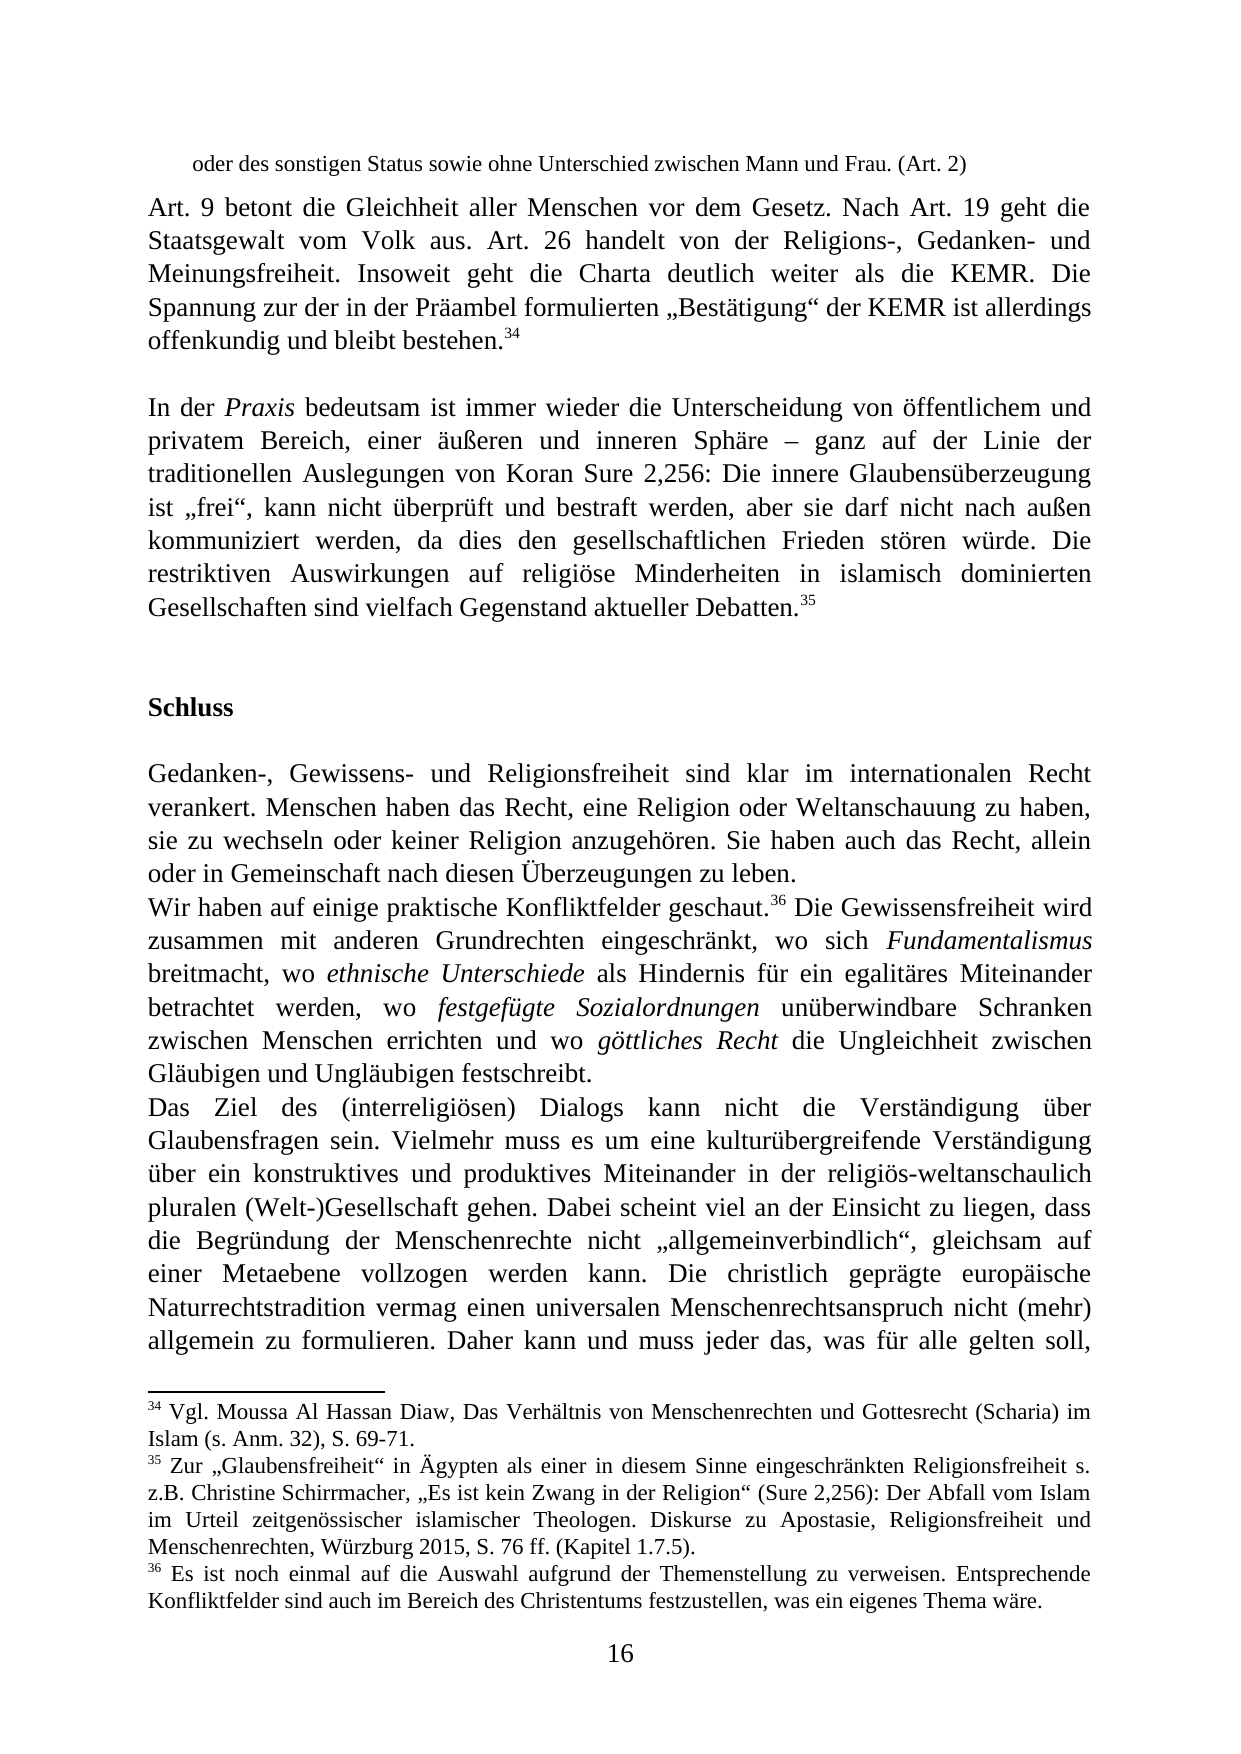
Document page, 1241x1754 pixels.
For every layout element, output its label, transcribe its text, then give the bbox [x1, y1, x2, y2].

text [148, 1089, 1092, 1356]
text In der Praxis bedeutsam ist immer wieder die Unterscheidung von öffentlichem und privatem Bereich, einer äußeren und inneren Sphäre – ganz auf der Linie der traditionellen Auslegungen von Koran Sure 2,256: Die innere Glaubensüberzeugung ist „frei“, kann nicht überprüft und bestraft werden, aber sie darf nicht nach außen kommuniziert werden, da dies den gesellschaftlichen Frieden stören würde. Die restriktiven Auswirkungen auf religiöse Minderheiten in islamisch dominierten Gesellschaften sind vielfach Gegenstand aktueller Debatten. [148, 389, 1092, 623]
text Schluss [148, 689, 1092, 723]
text Gedanken-, Gewissens- und Religionsfreiheit sind klar im internationalen Recht verankert. Menschen haben das Recht, eine Religion oder Weltanschauung zu haben, sie zu wechseln oder keiner Religion anzugehören. Sie haben auch das Recht, allein oder in Gemeinschaft nach diesen Überzeugungen zu leben. [148, 756, 1092, 889]
text Wir haben auf einige praktische Konfliktfelder geschaut. Die Gewissensfreiheit wird zusammen mit anderen Grundrechten eingeschränkt, wo sich Fundamentalismus breitmacht, wo ethnische Unterschiede als Hindernis für ein egalitäres Miteinander betrachtet werden, wo festgefügte Sozialordnungen unüberwindbare Schranken zwischen Menschen errichten und wo göttliches Recht die Ungleichheit zwischen Gläubigen und Ungläubigen festschreibt. [148, 889, 1092, 1089]
text Art. 9 betont die Gleichheit aller Menschen vor dem Gesetz. Nach Art. 19 geht die Staatsgewalt vom Volk aus. Art. 26 handelt von der Religions-, Gedanken- und Meinungsfreiheit. Insoweit geht die Charta deutlich weiter als die KEMR. Die Spannung zur der in der Präambel formulierten „Bestätigung“ der KEMR ist allerdings offenkundig und bleibt bestehen. [148, 189, 1092, 356]
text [192, 148, 1048, 177]
